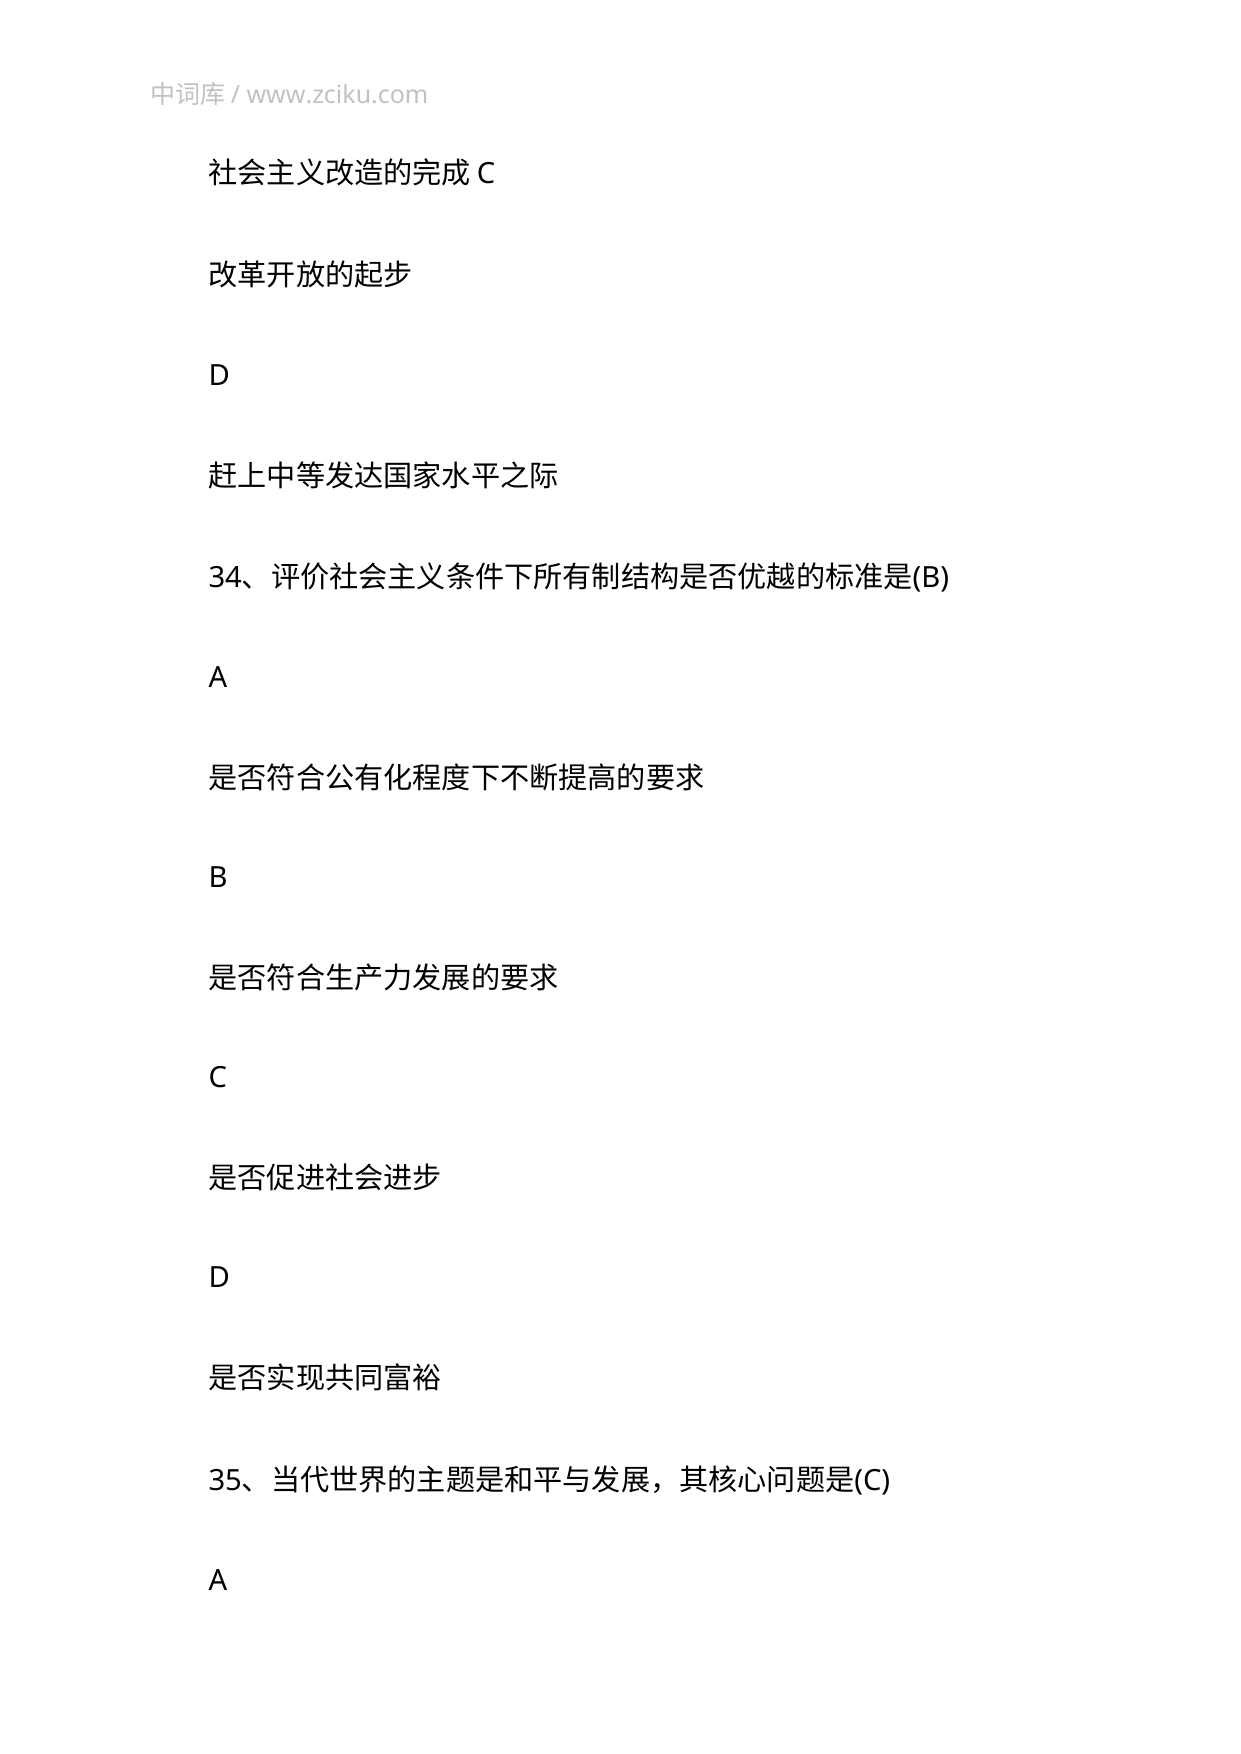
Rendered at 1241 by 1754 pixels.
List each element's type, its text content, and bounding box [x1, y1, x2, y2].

text A [150, 656, 1090, 696]
text C [150, 1056, 1090, 1096]
text 35、当代世界的主题是和平与发展，其核心问题是(C) [150, 1457, 1090, 1499]
text D [150, 1257, 1090, 1296]
text 是否实现共同富裕 [150, 1355, 1090, 1397]
text B [150, 856, 1090, 896]
text 社会主义改造的完成C [150, 150, 1090, 192]
text D [150, 354, 1090, 393]
text 34、评价社会主义条件下所有制结构是否优越的标准是(B) [150, 554, 1090, 596]
text A [150, 1559, 1090, 1598]
text 是否符合公有化程度下不断提高的要求 [150, 754, 1090, 797]
text 赶上中等发达国家水平之际 [150, 452, 1090, 494]
text 是否符合生产力发展的要求 [150, 954, 1090, 997]
text 改革开放的起步 [150, 252, 1090, 294]
text 是否促进社会进步 [150, 1155, 1090, 1197]
